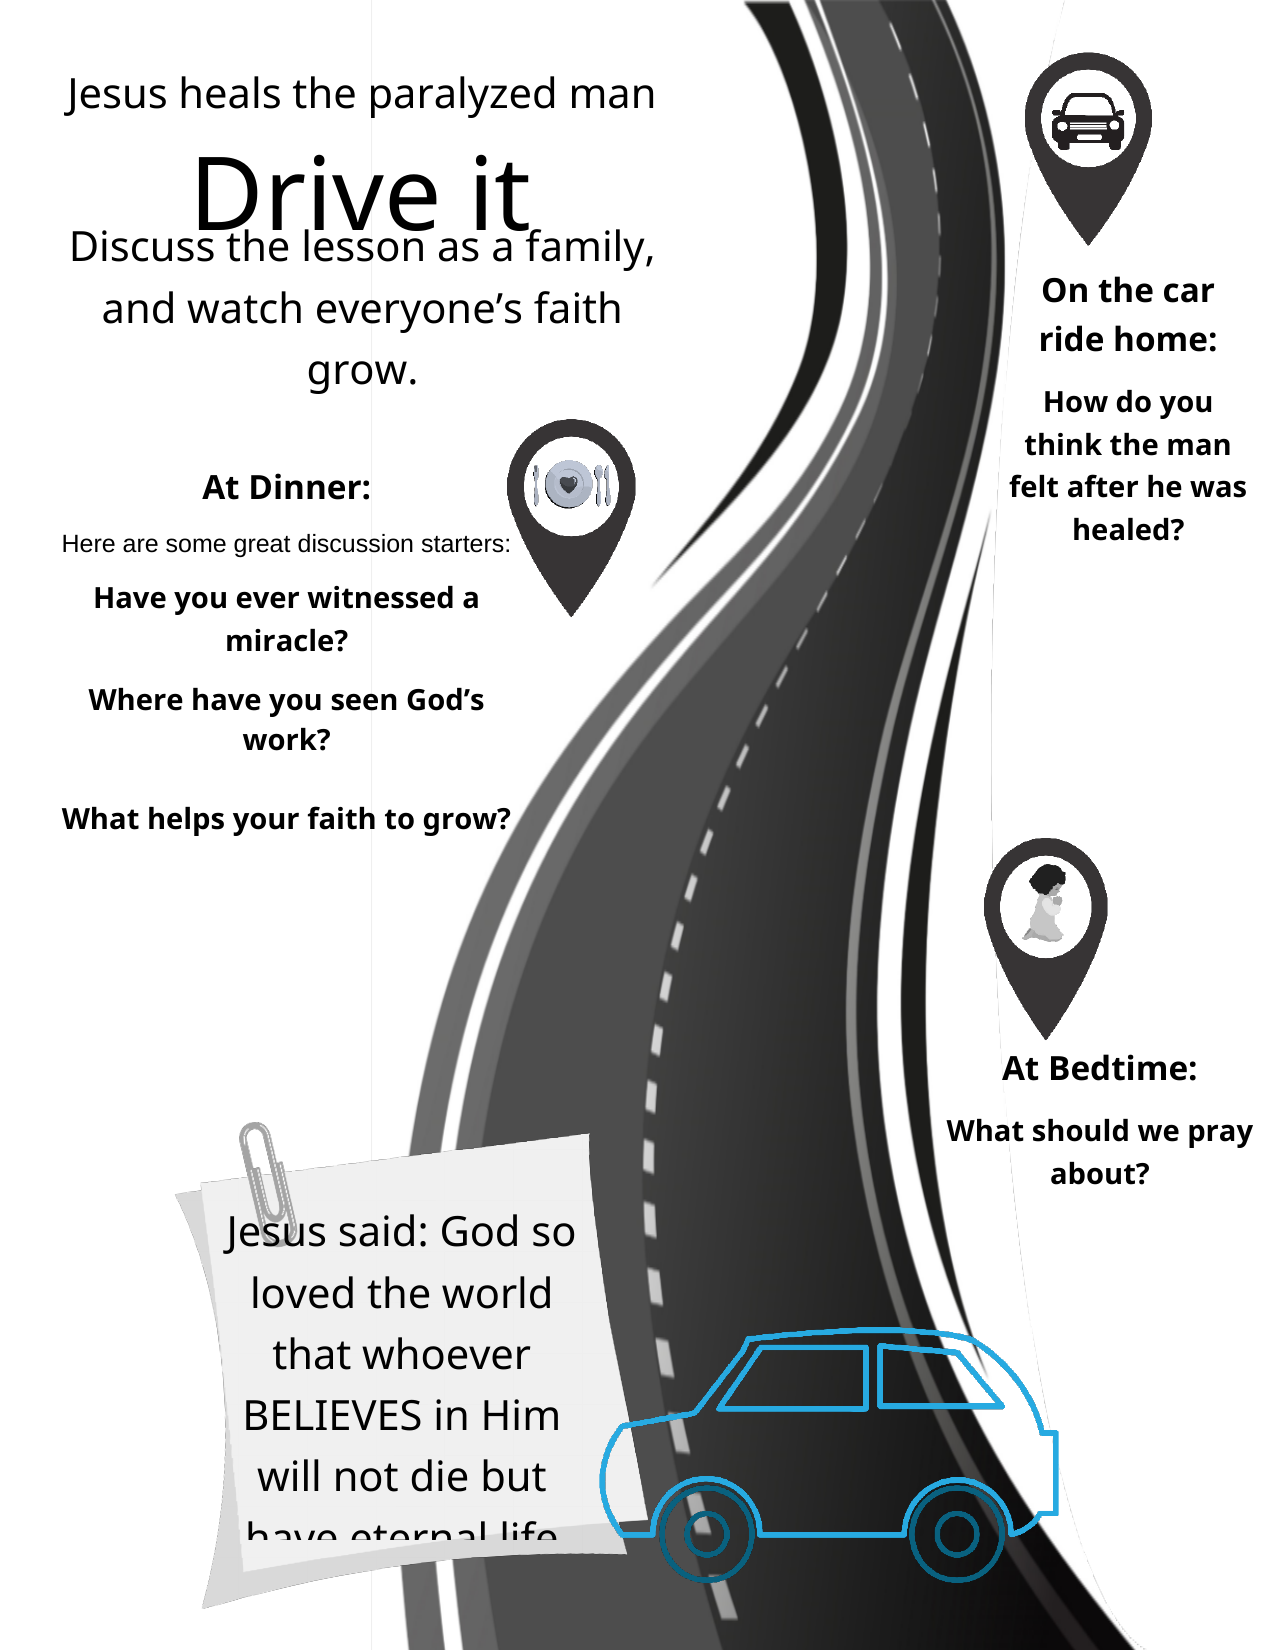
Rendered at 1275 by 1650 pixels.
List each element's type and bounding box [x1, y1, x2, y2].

picture [125, 545, 132, 551]
picture [125, 0, 1250, 1650]
picture [1158, 527, 1164, 537]
